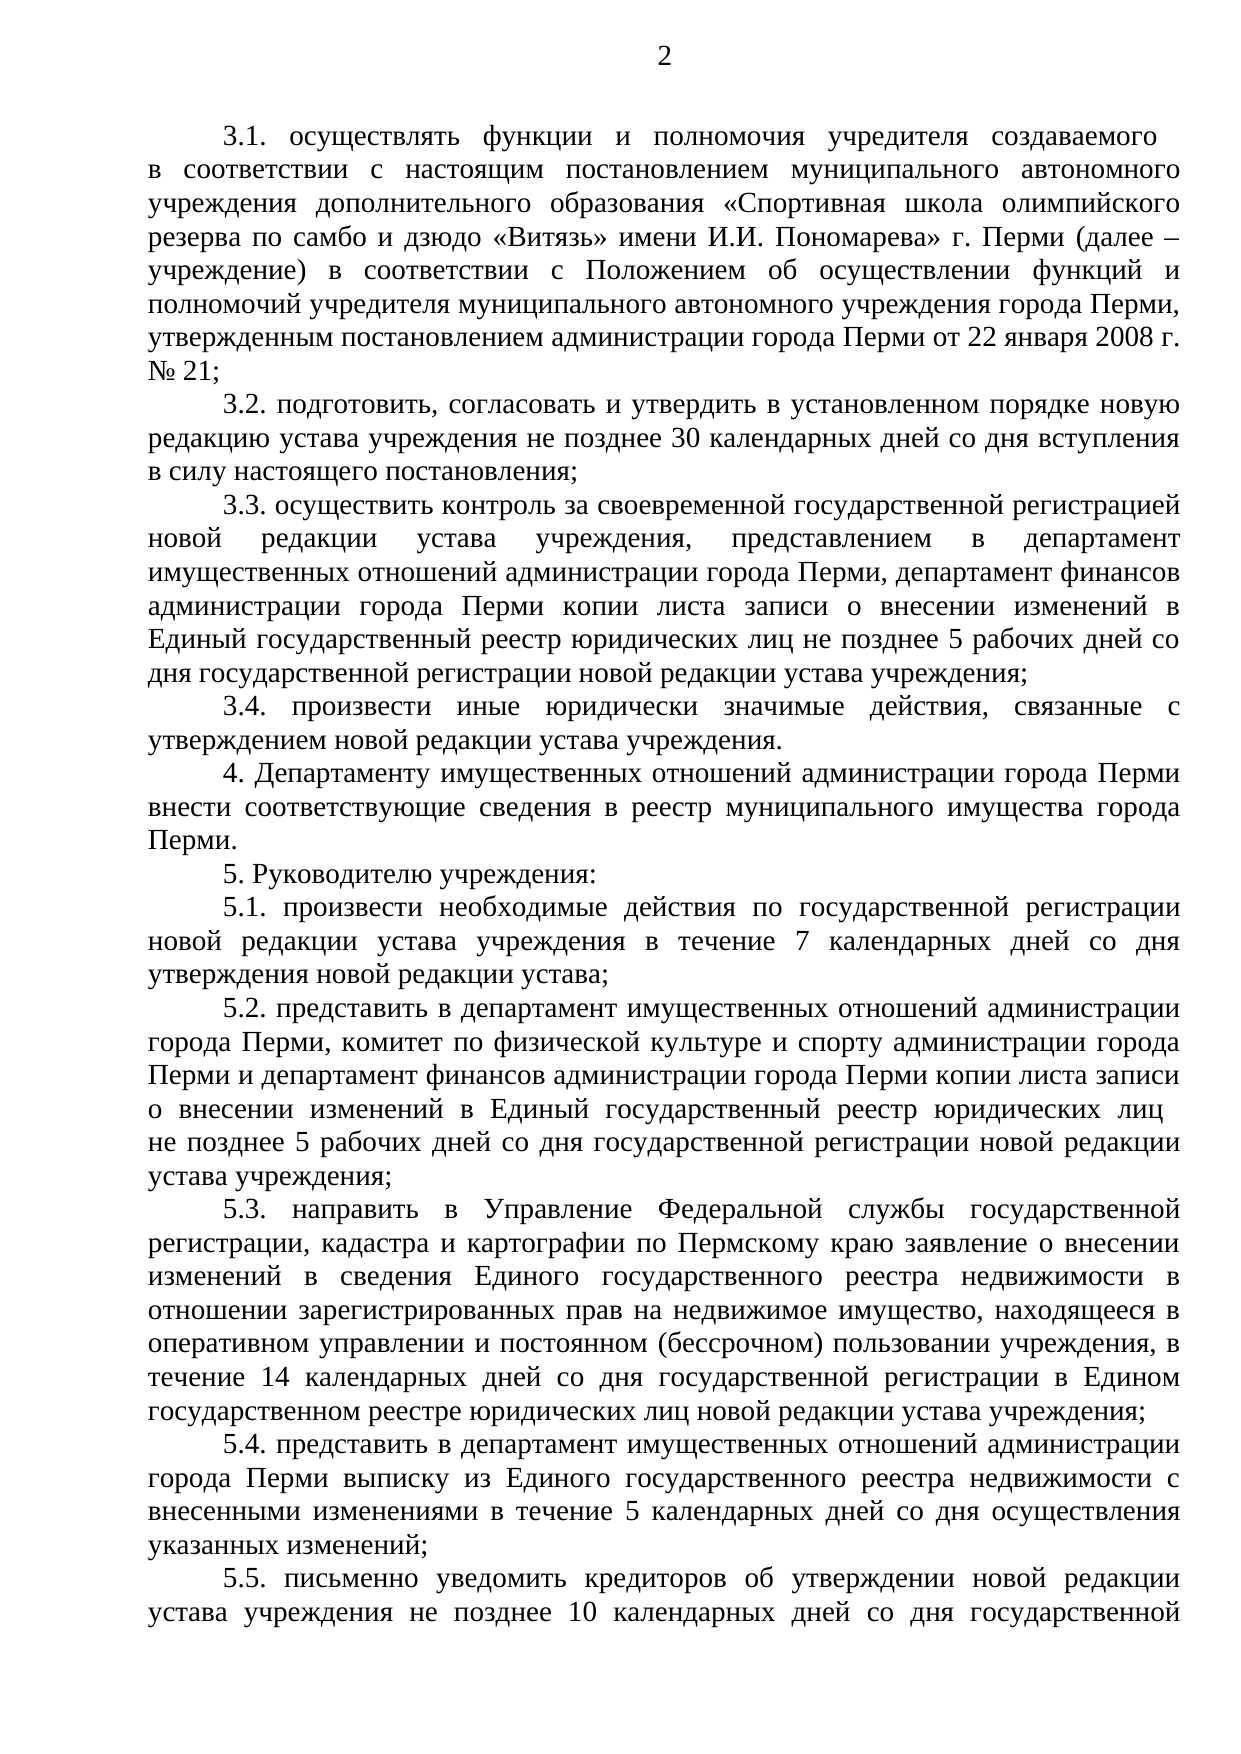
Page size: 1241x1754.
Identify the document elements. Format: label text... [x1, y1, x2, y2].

text 3.1. осуществлять функции и полномочия учредителя создаваемого в соответствии с настоящим постановлением муниципального автономного учреждения дополнительного образования «Спортивная школа олимпийского резерва по самбо и дзюдо «Витязь» имени И.И. Пономарева» г. Перми (далее – учреждение) в соответствии с Положением об осуществлении функций и полномочий учредителя муниципального автономного учреждения города Перми, утвержденным постановлением администрации города Перми от 22 января 2008 г. № 21; [148, 118, 1181, 386]
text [148, 1560, 1181, 1627]
text 5.1. произвести необходимые действия по государственной регистрации новой редакции устава учреждения в течение 7 календарных дней со дня утверждения новой редакции устава; [148, 889, 1181, 990]
text 5. Руководителю учреждения: [148, 856, 1181, 889]
text 5.4. представить в департамент имущественных отношений администрации города Перми выписку из Единого государственного реестра недвижимости с внесенными изменениями в течение 5 календарных дней со дня осуществления указанных изменений; [148, 1426, 1181, 1560]
text 5.3. направить в Управление Федеральной службы государственной регистрации, кадастра и картографии по Пермскому краю заявление о внесении изменений в сведения Единого государственного реестра недвижимости в отношении зарегистрированных прав на недвижимое имущество, находящееся в оперативном управлении и постоянном (бессрочном) пользовании учреждения, в течение 14 календарных дней со дня государственной регистрации в Едином государственном реестре юридических лиц новой редакции устава учреждения; [148, 1191, 1181, 1426]
text 3.3. осуществить контроль за своевременной государственной регистрацией новой редакции устава учреждения, представлением в департамент имущественных отношений администрации города Перми, департамент финансов администрации города Перми копии листа записи о внесении изменений в Единый государственный реестр юридических лиц не позднее 5 рабочих дней со дня государственной регистрации новой редакции устава учреждения; [148, 487, 1181, 688]
text 4. Департаменту имущественных отношений администрации города Перми внести соответствующие сведения в реестр муниципального имущества города Перми. [148, 755, 1181, 856]
text 3.2. подготовить, согласовать и утвердить в установленном порядке новую редакцию устава учреждения не позднее 30 календарных дней со дня вступления в силу настоящего постановления; [148, 386, 1181, 487]
text 5.2. представить в департамент имущественных отношений администрации города Перми, комитет по физической культуре и спорту администрации города Перми и департамент финансов администрации города Перми копии листа записи о внесении изменений в Единый государственный реестр юридических лиц не позднее 5 рабочих дней со дня государственной регистрации новой редакции устава учреждения; [148, 990, 1181, 1191]
text 3.4. произвести иные юридически значимые действия, связанные с утверждением новой редакции устава учреждения. [148, 688, 1181, 755]
